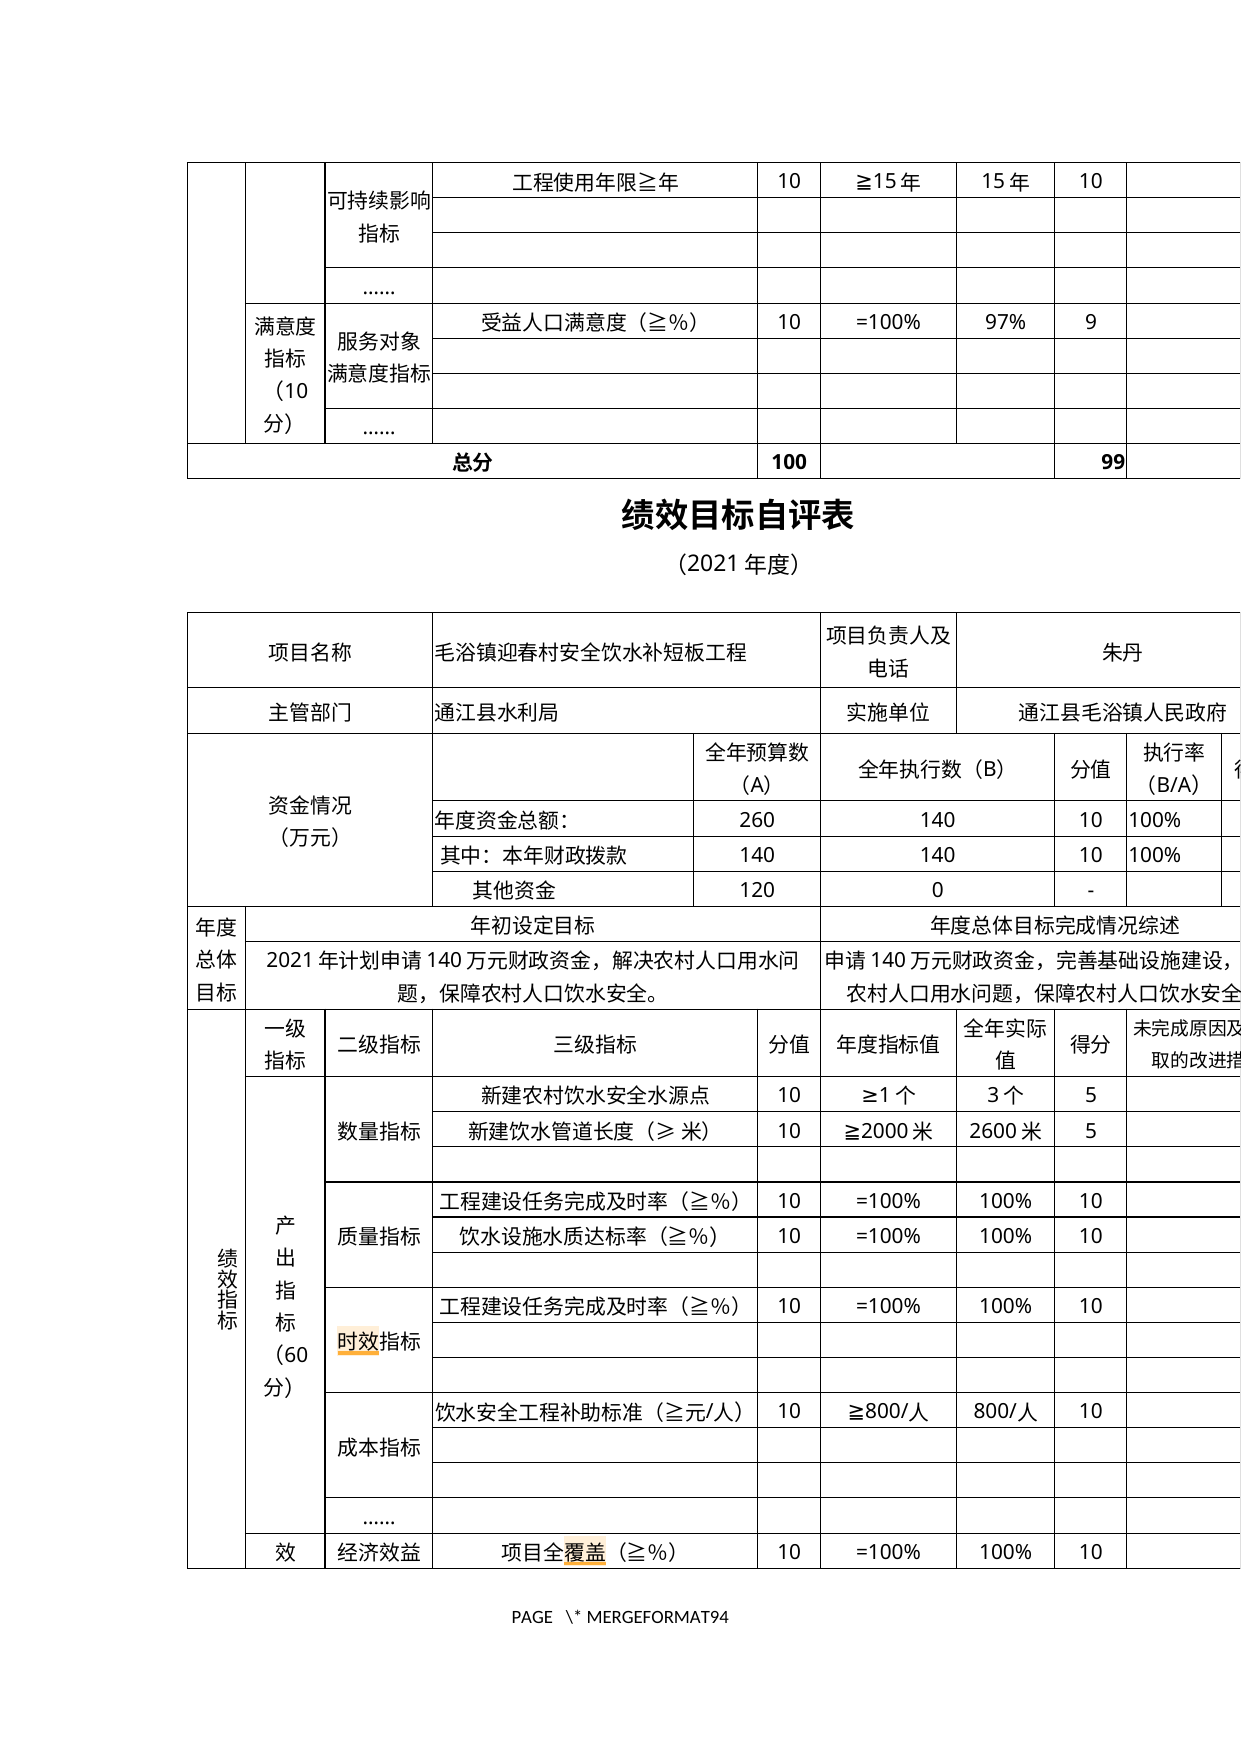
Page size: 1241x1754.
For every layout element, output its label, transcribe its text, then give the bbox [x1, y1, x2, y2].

table_cell [1055, 233, 1126, 267]
table_cell 140 [694, 837, 820, 871]
table_cell 10 [1055, 837, 1126, 871]
table_cell [957, 1147, 1054, 1181]
table_cell 10 [1055, 1288, 1126, 1322]
table_cell 绩效目标自评表 [188, 479, 1240, 546]
table_cell 实施单位 [821, 688, 956, 733]
table_cell [758, 409, 820, 443]
table_cell 10 [1055, 801, 1126, 836]
table_cell 其他资金 [433, 872, 693, 906]
table_cell 三级指标 [433, 1010, 757, 1076]
table_cell 260 [694, 801, 820, 836]
table_cell 工程使用年限≧年 [433, 163, 757, 197]
table_cell 执行率（B/A） [1127, 734, 1221, 800]
table_cell 10 [758, 304, 820, 337]
table_cell [1055, 1323, 1126, 1357]
table_cell [758, 339, 820, 373]
table_cell 97% [957, 304, 1054, 337]
table_cell [758, 1147, 820, 1181]
table_cell 分值 [1055, 734, 1126, 800]
table_cell [1127, 1077, 1240, 1111]
table_cell - [1222, 837, 1240, 871]
table_cell [957, 1463, 1054, 1497]
table_cell [821, 1428, 956, 1462]
table_cell 2600米 [957, 1112, 1054, 1146]
table_cell 10 [1222, 801, 1240, 836]
table_cell 100 [758, 444, 820, 478]
table_cell [758, 1358, 820, 1392]
table_cell 效 益 指 标 （30分） [246, 1534, 324, 1567]
table_cell 服务对象 满意度指标 [326, 304, 432, 408]
table_cell [957, 409, 1054, 443]
table_cell ≧800/人 [821, 1393, 956, 1427]
table_cell [433, 1463, 757, 1497]
table_cell 项目名称 [188, 613, 432, 687]
table_cell [957, 1428, 1054, 1462]
table_cell 一级 指标 [246, 1010, 324, 1076]
table_cell [1127, 1253, 1240, 1287]
table_cell =100% [821, 1534, 956, 1567]
table_cell [821, 409, 956, 443]
table_cell 99 [1055, 444, 1126, 478]
table_cell 年度总体目标完成情况综述 [821, 907, 1240, 941]
table_cell 10 [1055, 1218, 1126, 1252]
table_cell [758, 268, 820, 302]
table_cell [1127, 1534, 1240, 1567]
table_cell [957, 1323, 1054, 1357]
table_cell ≧2000米 [821, 1112, 956, 1146]
table_cell [1127, 444, 1240, 478]
table_cell [1127, 1358, 1240, 1392]
table_cell [821, 374, 956, 408]
table_cell 质量指标 [326, 1183, 432, 1287]
table_cell =100% [821, 304, 956, 337]
table_cell [433, 1147, 757, 1181]
table_cell =100% [821, 1288, 956, 1322]
table_cell [1127, 304, 1240, 337]
table_cell [1127, 233, 1240, 267]
table_cell …… [326, 1498, 432, 1532]
table_cell [821, 1147, 956, 1181]
table_cell =100% [821, 1183, 956, 1216]
table_cell 10 [758, 1183, 820, 1216]
table_cell 申请140万元财政资金，完善基础设施建设，解决农村人口用水问题，保障农村人口饮水安全。 [821, 942, 1240, 1008]
table_cell 140 [821, 801, 1054, 836]
table_cell [1055, 409, 1126, 443]
table_cell [1055, 1498, 1126, 1532]
table_cell 饮水安全工程补助标准（≧元/人） [433, 1393, 757, 1427]
table_cell 15年 [957, 163, 1054, 197]
table_cell …… [326, 409, 432, 443]
table_cell 其中：本年财政拨款 [433, 837, 693, 871]
table_cell 未完成原因及拟采取的改进措施 [1127, 1010, 1240, 1076]
table_cell 经济效益 指标 [326, 1534, 432, 1567]
table_cell [1055, 1463, 1126, 1497]
table_cell [433, 1323, 757, 1357]
table_cell 100% [1127, 801, 1221, 836]
table_cell [758, 1463, 820, 1497]
table_cell [1055, 339, 1126, 373]
table_cell [957, 1253, 1054, 1287]
table_cell [1127, 1463, 1240, 1497]
table_cell 120 [694, 872, 820, 906]
table_cell [1127, 339, 1240, 373]
table_cell [1055, 1253, 1126, 1287]
table_cell [821, 1253, 956, 1287]
table_cell 年初设定目标 [246, 907, 820, 941]
table_cell [1055, 268, 1126, 302]
table_cell [433, 1253, 757, 1287]
table_cell [821, 1498, 956, 1532]
table_cell 10 [1055, 163, 1126, 197]
table_cell 数量指标 [326, 1077, 432, 1181]
table_cell [957, 374, 1054, 408]
table_cell 5 [1055, 1077, 1126, 1111]
table_cell 9 [1055, 304, 1126, 337]
table_cell 10 [758, 1393, 820, 1427]
table_cell [1127, 268, 1240, 302]
table_cell [821, 233, 956, 267]
table_cell [821, 444, 1054, 478]
table_cell 10 [758, 163, 820, 197]
table_cell 总分 [188, 444, 757, 478]
table_cell [1055, 1358, 1126, 1392]
table_cell 分值 [758, 1010, 820, 1076]
table_cell 资金情况 （万元） [188, 734, 432, 906]
table_cell [1127, 1428, 1240, 1462]
table_cell [1127, 1323, 1240, 1357]
table_cell [1127, 872, 1221, 906]
table_cell [1127, 1183, 1240, 1216]
table_cell [758, 1428, 820, 1462]
table_cell 5 [1055, 1112, 1126, 1146]
table_cell [433, 1428, 757, 1462]
table_cell 10 [758, 1288, 820, 1322]
table_cell 得分 [1055, 1010, 1126, 1076]
table_cell [1127, 374, 1240, 408]
table_cell 10 [758, 1077, 820, 1111]
table_cell [821, 339, 956, 373]
table_cell 工程建设任务完成及时率（≧％） [433, 1183, 757, 1216]
table_cell [758, 198, 820, 232]
table_cell 新建饮水管道长度（≥ 米） [433, 1112, 757, 1146]
table_cell [433, 1498, 757, 1532]
table_cell 受益人口满意度（≧％） [433, 304, 757, 337]
table_cell 100% [957, 1288, 1054, 1322]
table_cell 毛浴镇迎春村安全饮水补短板工程 [433, 613, 820, 687]
table_cell [1055, 1147, 1126, 1181]
table_cell 二级指标 [326, 1010, 432, 1076]
table_cell 全年实际值 [957, 1010, 1054, 1076]
table_cell 800/人 [957, 1393, 1054, 1427]
table_cell - [1055, 872, 1126, 906]
table_cell 得分 [1222, 734, 1240, 800]
table_cell [1055, 198, 1126, 232]
table_cell [1127, 1218, 1240, 1252]
table_cell [821, 198, 956, 232]
table_cell [957, 1498, 1054, 1532]
table_cell [433, 268, 757, 302]
table_cell 100% [957, 1218, 1054, 1252]
table_cell 绩效指标 [188, 1010, 245, 1567]
table_cell [758, 1498, 820, 1532]
table_cell [433, 409, 757, 443]
table_cell ≧15年 [821, 163, 956, 197]
table_cell 满意度指标 （10分） [246, 304, 324, 443]
table_cell 年度资金总额： [433, 801, 693, 836]
table_cell [1127, 1112, 1240, 1146]
table_cell 朱丹 [957, 613, 1240, 687]
table_cell [433, 734, 693, 800]
table_cell 产 出 指 标 （60分） [246, 1077, 324, 1532]
table_cell [1127, 1147, 1240, 1181]
table_cell [1127, 198, 1240, 232]
table_cell 3个 [957, 1077, 1054, 1111]
table_cell [957, 1358, 1054, 1392]
table_cell [1127, 163, 1240, 197]
table_cell [821, 268, 956, 302]
table_cell [433, 374, 757, 408]
table_cell [1127, 1288, 1240, 1322]
table_cell 0 [821, 872, 1054, 906]
table_cell =100% [821, 1218, 956, 1252]
table_cell 全年预算数（A） [694, 734, 820, 800]
table_cell 时效指标 [326, 1288, 432, 1392]
table_cell [1055, 1428, 1126, 1462]
table_cell [957, 268, 1054, 302]
table_cell 10 [1055, 1393, 1126, 1427]
table_cell 10 [758, 1534, 820, 1567]
table_cell 10 [758, 1112, 820, 1146]
table_cell 10 [1055, 1534, 1126, 1567]
table_cell - [1222, 872, 1240, 906]
table_cell 可持续影响指标 [326, 163, 432, 267]
table_cell 通江县水利局 [433, 688, 820, 733]
table_cell [758, 1323, 820, 1357]
table_cell （2021年度） [188, 546, 1240, 612]
table_cell 100% [1127, 837, 1221, 871]
table_cell 项目全覆盖（≧％） [433, 1534, 757, 1567]
table_cell [758, 233, 820, 267]
table_cell [1127, 1498, 1240, 1532]
table_cell 全年执行数（B） [821, 734, 1054, 800]
table_cell [758, 374, 820, 408]
table_cell [821, 1463, 956, 1497]
table_cell 10 [758, 1218, 820, 1252]
table_cell [1055, 374, 1126, 408]
table_cell 新建农村饮水安全水源点 [433, 1077, 757, 1111]
table_cell [957, 233, 1054, 267]
table_cell 工程建设任务完成及时率（≧％） [433, 1288, 757, 1322]
table_cell 2021年计划申请140万元财政资金，解决农村人口用水问题，保障农村人口饮水安全。 [246, 942, 820, 1008]
table_cell 100% [957, 1534, 1054, 1567]
table_cell [821, 1323, 956, 1357]
table_cell 100% [957, 1183, 1054, 1216]
table_cell 饮水设施水质达标率（≧％） [433, 1218, 757, 1252]
table_cell 年度指标值 [821, 1010, 956, 1076]
table_cell …… [326, 268, 432, 302]
table_cell 通江县毛浴镇人民政府 [957, 688, 1240, 733]
table_cell [957, 339, 1054, 373]
table_cell 10 [1055, 1183, 1126, 1216]
table_cell [821, 1358, 956, 1392]
table_cell [758, 1253, 820, 1287]
table_cell 主管部门 [188, 688, 432, 733]
table_cell ≥1个 [821, 1077, 956, 1111]
table_cell [433, 339, 757, 373]
table_cell 项目负责人及电话 [821, 613, 956, 687]
table_cell [433, 198, 757, 232]
table_cell [1127, 409, 1240, 443]
table_cell 成本指标 [326, 1393, 432, 1497]
table_cell [1127, 1393, 1240, 1427]
table_cell [433, 233, 757, 267]
table_cell 年度总体目标 [188, 907, 245, 1008]
table_cell [433, 1358, 757, 1392]
table_cell 140 [821, 837, 1054, 871]
table_cell [957, 198, 1054, 232]
